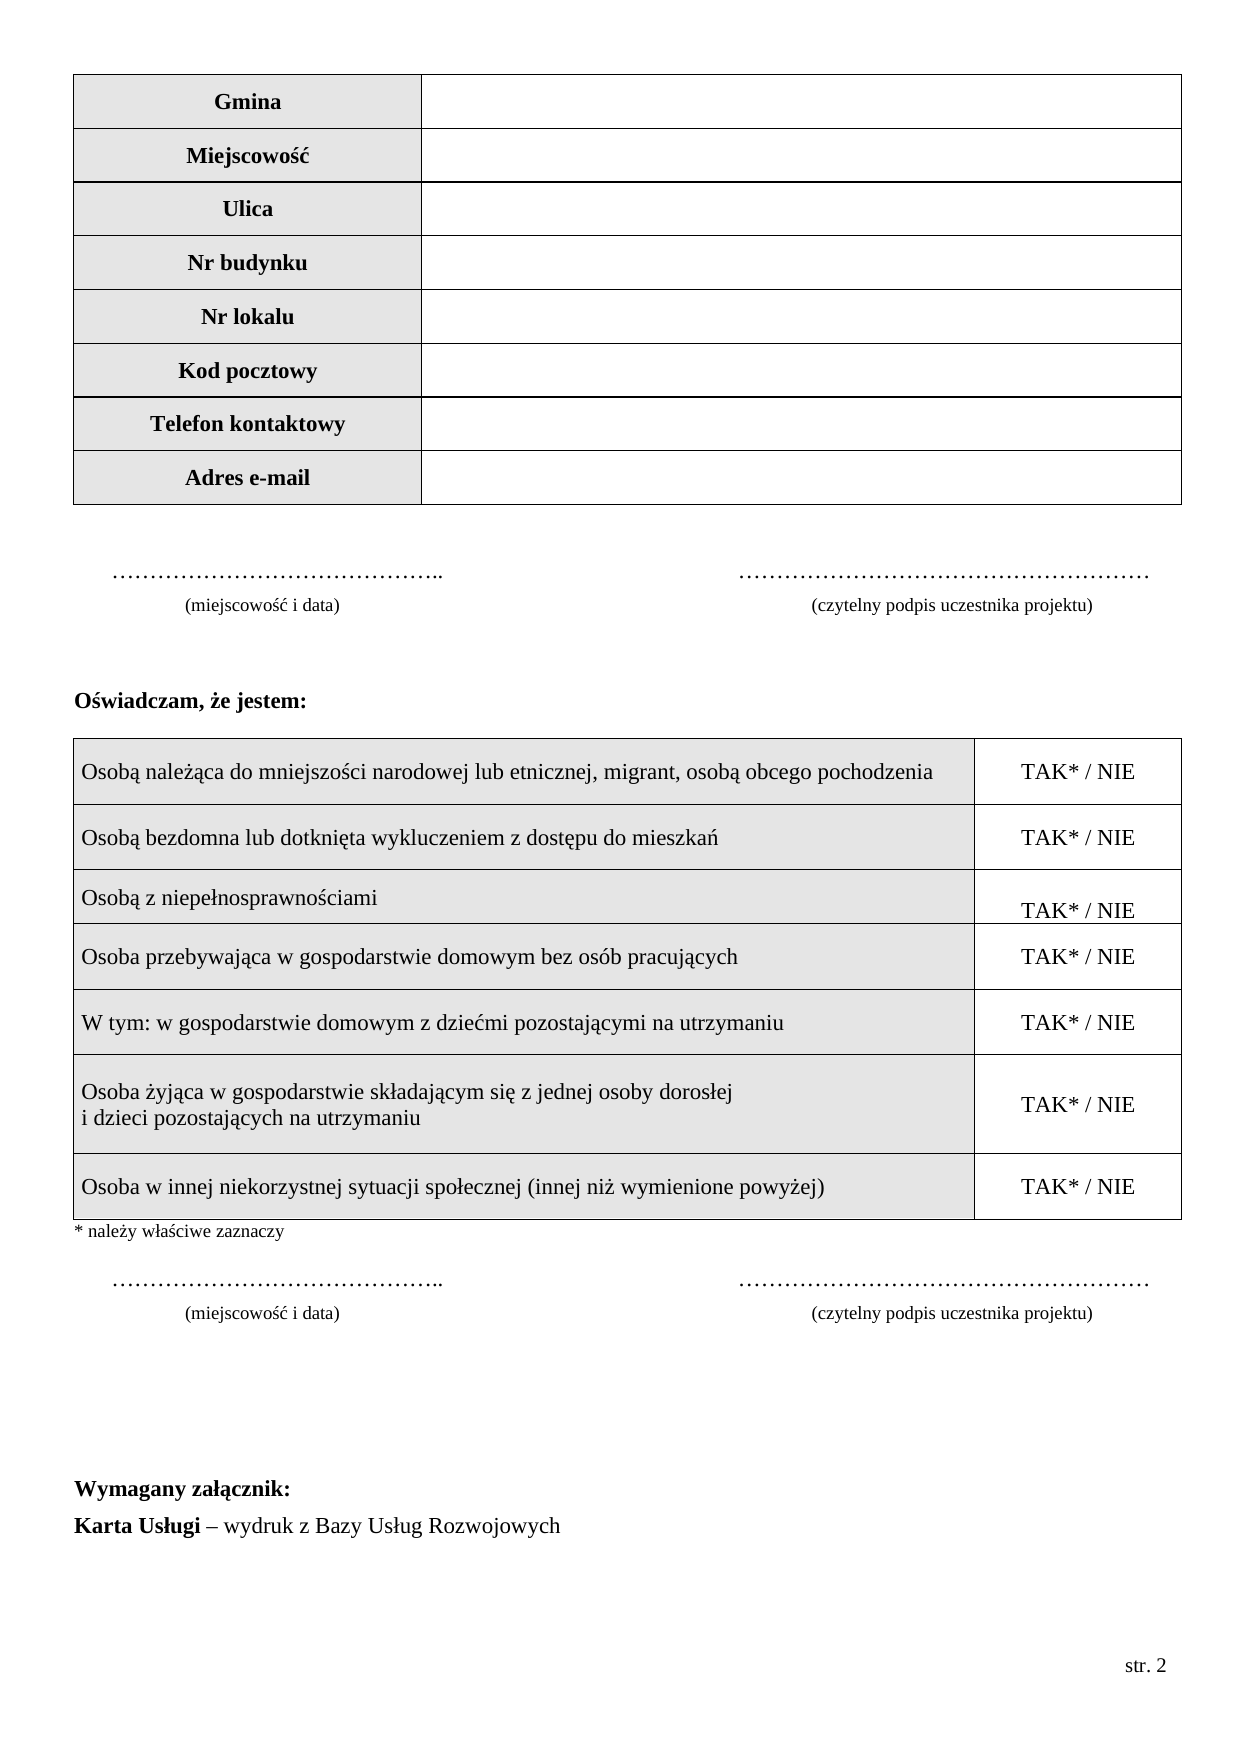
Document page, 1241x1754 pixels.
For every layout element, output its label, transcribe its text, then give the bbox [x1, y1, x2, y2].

table_cell TAK* / NIE [975, 1055, 1181, 1153]
text Wymagany załącznik: [74, 1475, 1167, 1502]
table_cell Osobą bezdomna lub dotknięta wykluczeniem z dostępu do mieszkań [74, 805, 974, 869]
text * należy właściwe zaznaczy [74, 1220, 1167, 1241]
table_cell Ulica [74, 183, 421, 235]
table_cell [422, 398, 1181, 450]
text …………………………………….. ……………………………………………… [111, 1265, 1167, 1291]
table_cell Osoba żyjąca w gospodarstwie składającym się z jednej osoby dorosłej i dzieci pozostających na utrzymaniu [74, 1055, 974, 1153]
text …………………………………….. ……………………………………………… [111, 558, 1167, 584]
table_cell Miejscowość [74, 129, 421, 181]
table_cell Nr budynku [74, 236, 421, 289]
text Oświadczam, że jestem: [74, 687, 1167, 713]
table_cell Adres e-mail [74, 451, 421, 504]
table_cell TAK* / NIE [975, 1154, 1181, 1218]
table_cell [422, 236, 1181, 289]
table_cell [422, 290, 1181, 343]
table_cell [422, 451, 1181, 504]
text Karta Usługi – wydruk z Bazy Usług Rozwojowych [74, 1512, 1167, 1538]
table_cell Nr lokalu [74, 290, 421, 343]
table_cell W tym: w gospodarstwie domowym z dziećmi pozostającymi na utrzymaniu [74, 990, 974, 1054]
table_cell TAK* / NIE [975, 990, 1181, 1054]
text (miejscowość i data) (czytelny podpis uczestnika projektu) [185, 594, 1167, 616]
table_cell Kod pocztowy [74, 344, 421, 396]
table_cell Gmina [74, 75, 421, 128]
table_cell TAK* / NIE [975, 924, 1181, 989]
table_cell Osobą z niepełnosprawnościami [74, 870, 974, 923]
table_cell [422, 183, 1181, 235]
table_cell [422, 344, 1181, 396]
table_cell Osoba w innej niekorzystnej sytuacji społecznej (innej niż wymienione powyżej) [74, 1154, 974, 1218]
table_cell [422, 129, 1181, 181]
table_header Osobą należąca do mniejszości narodowej lub etnicznej, migrant, osobą obcego pochodzenia [74, 739, 974, 804]
table_cell Telefon kontaktowy [74, 398, 421, 450]
text (miejscowość i data) (czytelny podpis uczestnika projektu) [185, 1302, 1167, 1323]
table_cell TAK* / NIE [975, 805, 1181, 869]
table_header TAK* / NIE [975, 739, 1181, 804]
table_cell Osoba przebywająca w gospodarstwie domowym bez osób pracujących [74, 924, 974, 989]
table_cell TAK* / NIE [975, 870, 1181, 923]
table_cell [422, 75, 1181, 128]
